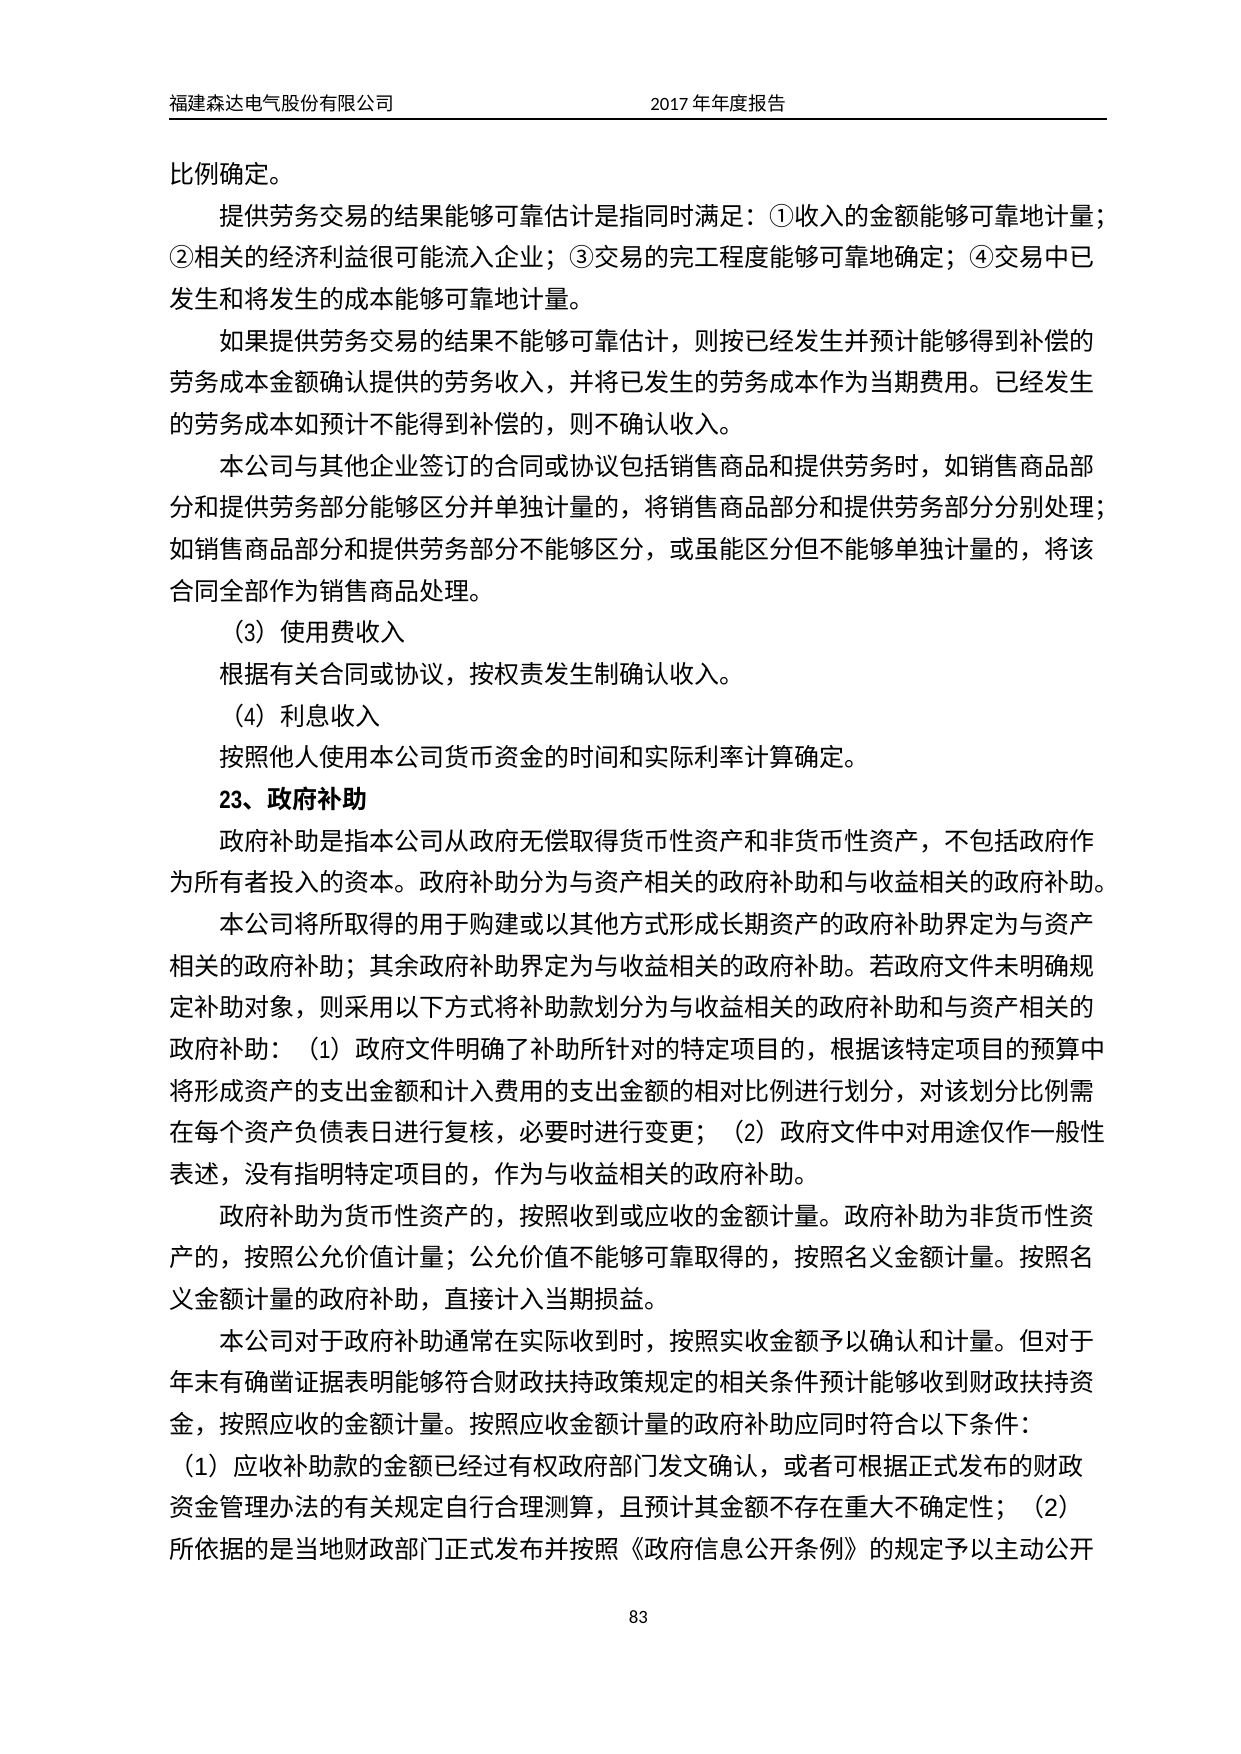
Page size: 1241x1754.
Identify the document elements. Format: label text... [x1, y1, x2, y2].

text 本公司将所取得的用于购建或以其他方式形成长期资产的政府补助界定为与资产相关的政府补助；其余政府补助界定为与收益相关的政府补助。若政府文件未明确规定补助对象，则采用以下方式将补助款划分为与收益相关的政府补助和与资产相关的政府补助：（1）政府文件明确了补助所针对的特定项目的，根据该特定项目的预算中将形成资产的支出金额和计入费用的支出金额的相对比例进行划分，对该划分比例需在每个资产负债表日进行复核，必要时进行变更；（2）政府文件中对用途仅作一般性表述，没有指明特定项目的，作为与收益相关的政府补助。 [169, 900, 1107, 1192]
text （3）使用费收入 [169, 608, 1107, 650]
text 如果提供劳务交易的结果不能够可靠估计，则按已经发生并预计能够得到补偿的劳务成本金额确认提供的劳务收入，并将已发生的劳务成本作为当期费用。已经发生的劳务成本如预计不能得到补偿的，则不确认收入。 [169, 317, 1107, 442]
text 23、政府补助 [169, 775, 1107, 817]
text 政府补助是指本公司从政府无偿取得货币性资产和非货币性资产，不包括政府作为所有者投入的资本。政府补助分为与资产相关的政府补助和与收益相关的政府补助。 [169, 817, 1107, 900]
text 提供劳务交易的结果能够可靠估计是指同时满足：①收入的金额能够可靠地计量；②相关的经济利益很可能流入企业；③交易的完工程度能够可靠地确定；④交易中已发生和将发生的成本能够可靠地计量。 [169, 192, 1107, 317]
text 本公司与其他企业签订的合同或协议包括销售商品和提供劳务时，如销售商品部分和提供劳务部分能够区分并单独计量的，将销售商品部分和提供劳务部分分别处理；如销售商品部分和提供劳务部分不能够区分，或虽能区分但不能够单独计量的，将该合同全部作为销售商品处理。 [169, 442, 1107, 608]
text 按照他人使用本公司货币资金的时间和实际利率计算确定。 [169, 733, 1107, 775]
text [169, 150, 1107, 192]
text 政府补助为货币性资产的，按照收到或应收的金额计量。政府补助为非货币性资产的，按照公允价值计量；公允价值不能够可靠取得的，按照名义金额计量。按照名义金额计量的政府补助，直接计入当期损益。 [169, 1192, 1107, 1317]
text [169, 1317, 1107, 1567]
text 根据有关合同或协议，按权责发生制确认收入。 [169, 650, 1107, 692]
text （4）利息收入 [169, 692, 1107, 733]
